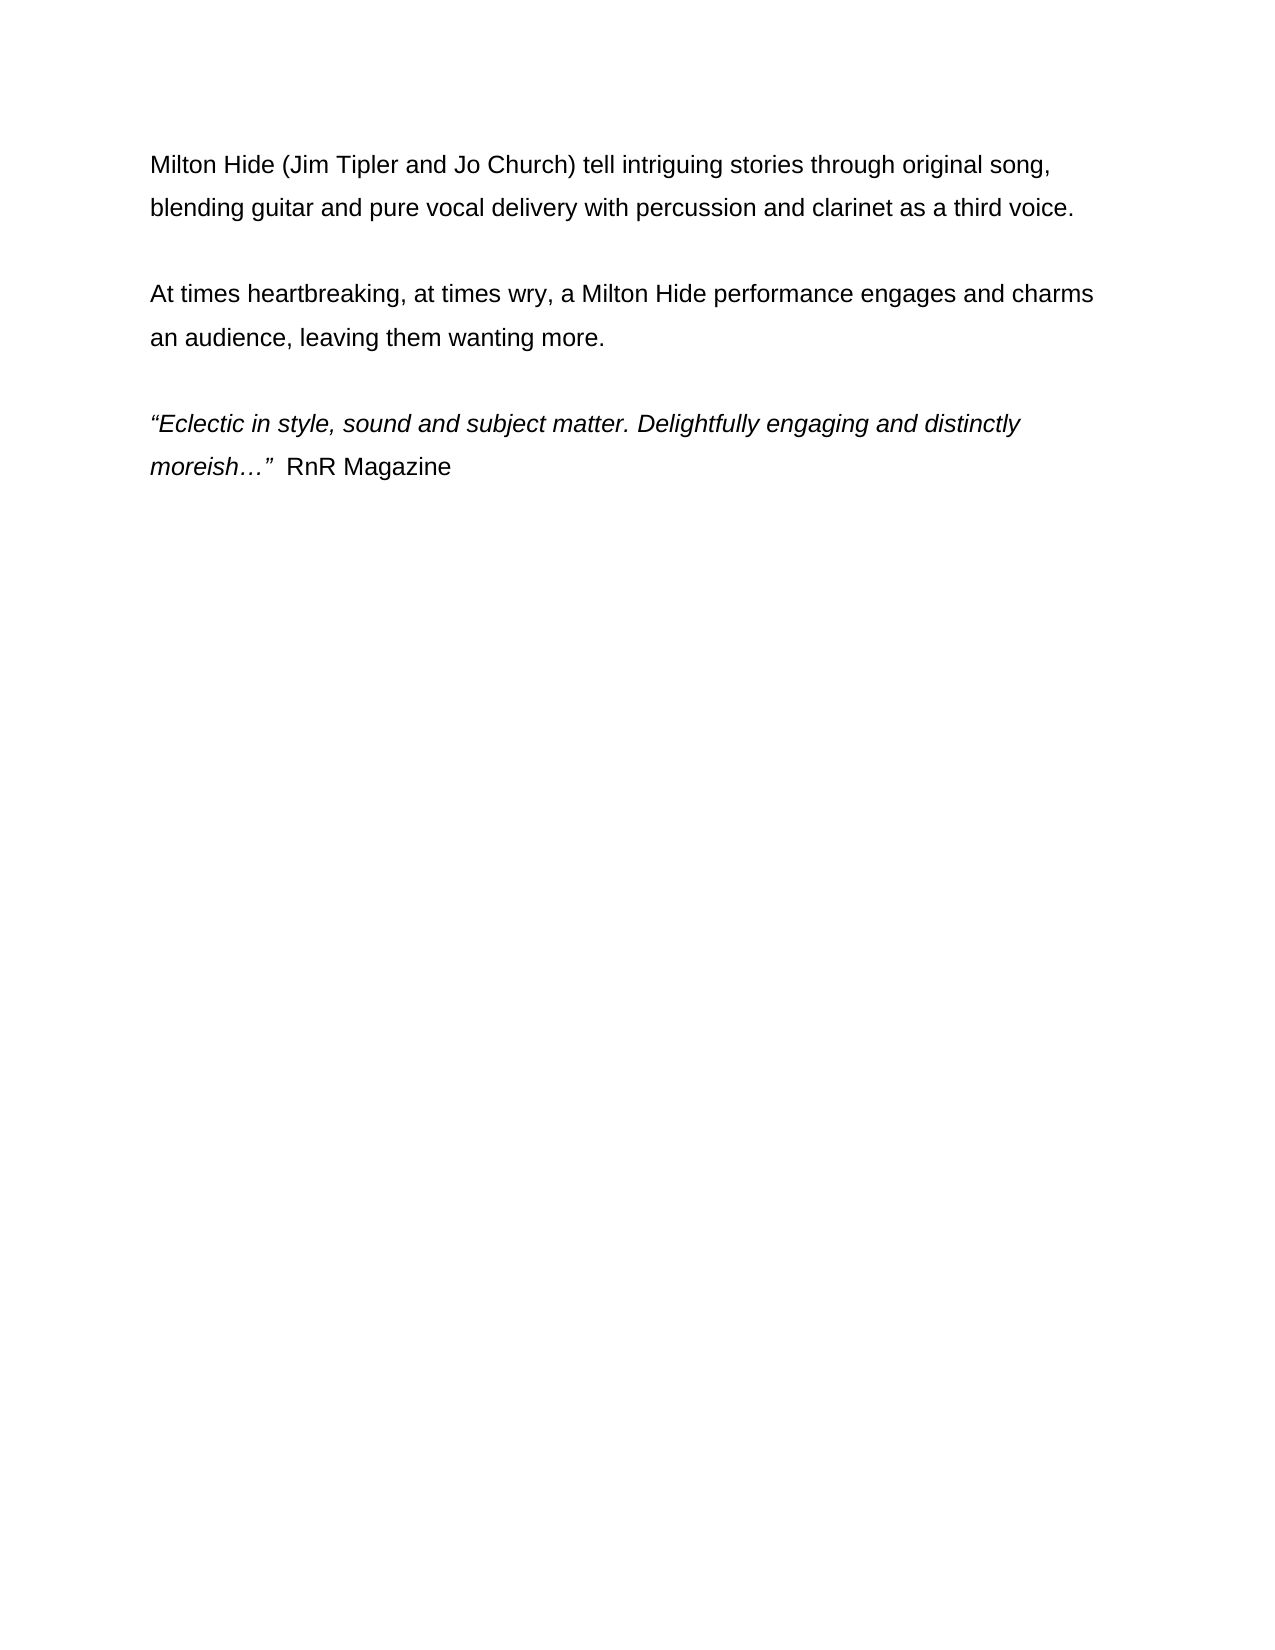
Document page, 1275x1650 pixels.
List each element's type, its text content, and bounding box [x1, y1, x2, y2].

text At times heartbreaking, at times wry, a Milton Hide performance engages and charms an audience, leaving them wanting more. [150, 279, 1125, 351]
text Milton Hide (Jim Tipler and Jo Church) tell intriguing stories through original song, blending guitar and pure vocal delivery with percussion and clarinet as a third voice. [150, 150, 1125, 222]
text “Eclectic in style, sound and subject matter. Delightfully engaging and distinctly moreish…” RnR Magazine [150, 409, 1125, 481]
